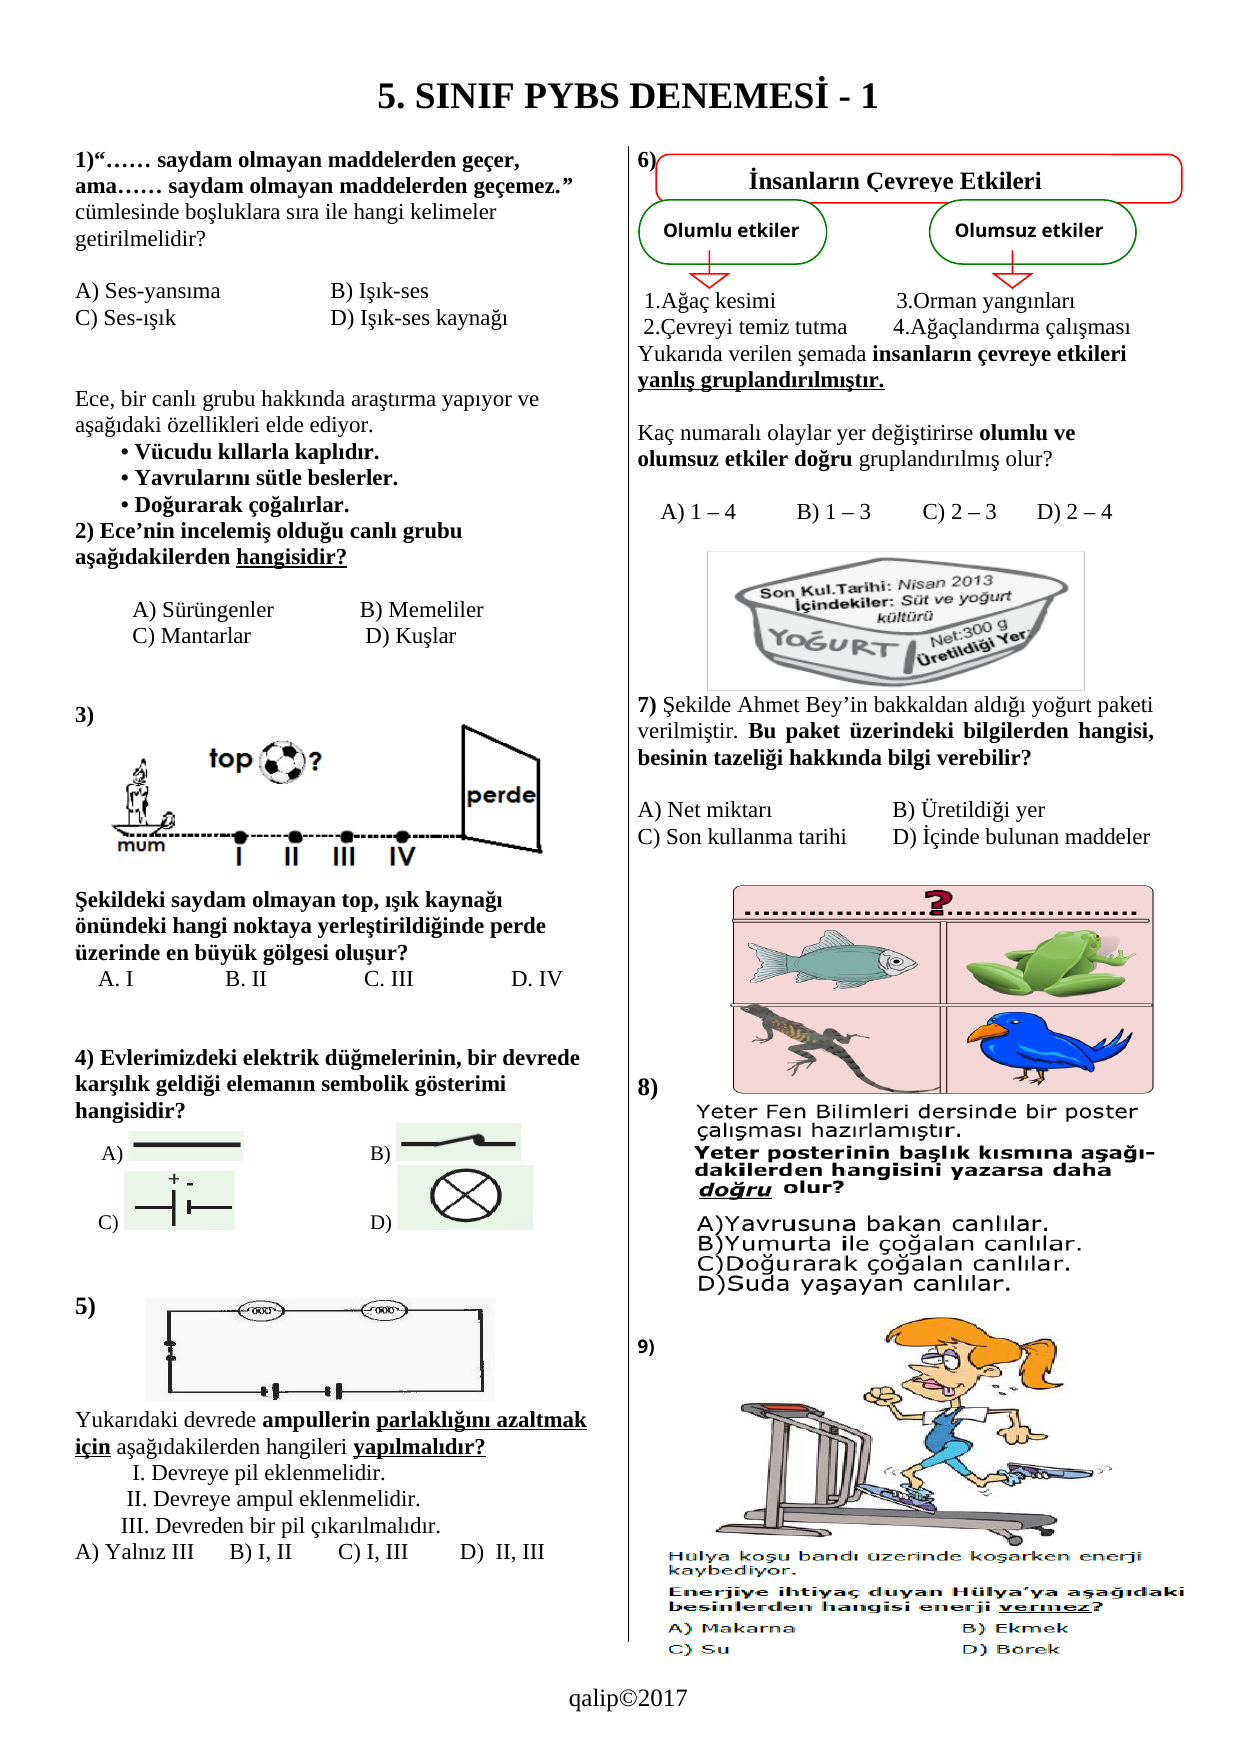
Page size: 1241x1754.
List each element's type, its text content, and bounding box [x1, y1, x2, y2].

text A) Ses-yansıma B) Işık-ses [75, 277, 592, 304]
list Ece, bir canlı grubu hakkında araştırma yapıyor ve aşağıdaki özellikleri elde ediyor. [75, 385, 592, 438]
text II. Devreye ampul eklenmelidir. [75, 1485, 592, 1512]
text 9) [637, 1334, 656, 1359]
text 1)“…… saydam olmayan maddelerden geçer, ama…… saydam olmayan maddelerden geçemez.” cümlesinde boşluklara sıra ile hangi kelimeler getirilmelidir? [75, 146, 592, 251]
text A) B) [75, 1123, 592, 1165]
text 8) [637, 1072, 1154, 1101]
text 5) [75, 1291, 592, 1320]
text Şekildeki saydam olmayan top, ışık kaynağı önündeki hangi noktaya yerleştirildiğinde perde üzerinde en büyük gölgesi oluşur? [75, 886, 592, 965]
text C) Mantarlar D) Kuşlar [75, 622, 592, 649]
text • Yavrularını sütle beslerler. [75, 464, 592, 491]
text 1.Ağaç kesimi 3.Orman yangınları [637, 287, 1154, 313]
text • Vücudu kıllarla kaplıdır. [75, 438, 592, 464]
text 2.Çevreyi temiz tutma 4.Ağaçlandırma çalışması [637, 313, 1154, 340]
text I. Devreye pil eklenmelidir. [75, 1459, 592, 1485]
text A) Yalnız III B) I, II C) I, III D) II, III [75, 1538, 592, 1564]
picture [656, 1311, 1205, 1664]
text A) Net miktarı B) Üretildiği yer [637, 797, 1154, 823]
text hangisidir? [75, 1097, 592, 1123]
text 6) [637, 146, 1154, 172]
text A) Sürüngenler B) Memeliler [75, 596, 592, 622]
text C) Son kullanma tarihi D) İçinde bulunan maddeler [637, 823, 1154, 849]
text A. I B. II C. III D. IV [75, 965, 592, 991]
text 4) Evlerimizdeki elektrik düğmelerinin, bir devrede karşılık geldiği elemanın sembolik gösterimi [75, 1044, 592, 1097]
text Yukarıda verilen şemada insanların çevreye etkileri yanlış gruplandırılmıştır. [637, 340, 1154, 392]
picture [109, 728, 546, 869]
picture [706, 550, 1085, 692]
text III. Devreden bir pil çıkarılmalıdır. [75, 1512, 592, 1538]
text C) D) [56, 1165, 592, 1234]
picture [690, 881, 1156, 1296]
text Yukarıdaki devrede ampullerin parlaklığını azaltmak için aşağıdakilerden hangileri yapılmalıdır? [75, 1406, 592, 1459]
text A) 1 – 4 B) 1 – 3 C) 2 – 3 D) 2 – 4 [637, 498, 1154, 524]
text • Doğurarak çoğalırlar. [75, 491, 592, 517]
text 3) [75, 701, 592, 728]
text C) Ses-ışık D) Işık-ses kaynağı [75, 304, 592, 330]
text Kaç numaralı olaylar yer değiştirirse olumlu ve olumsuz etkiler doğru gruplandırılmış olur? [637, 419, 1154, 471]
text 7) Şekilde Ahmet Bey’in bakkaldan aldığı yoğurt paketi verilmiştir. Bu paket üzerindeki bilgilerden hangisi, besinin tazeliği hakkında bilgi verebilir? [637, 691, 1154, 770]
text 2) Ece’nin incelemiş olduğu canlı grubu aşağıdakilerden hangisidir? [75, 517, 592, 570]
